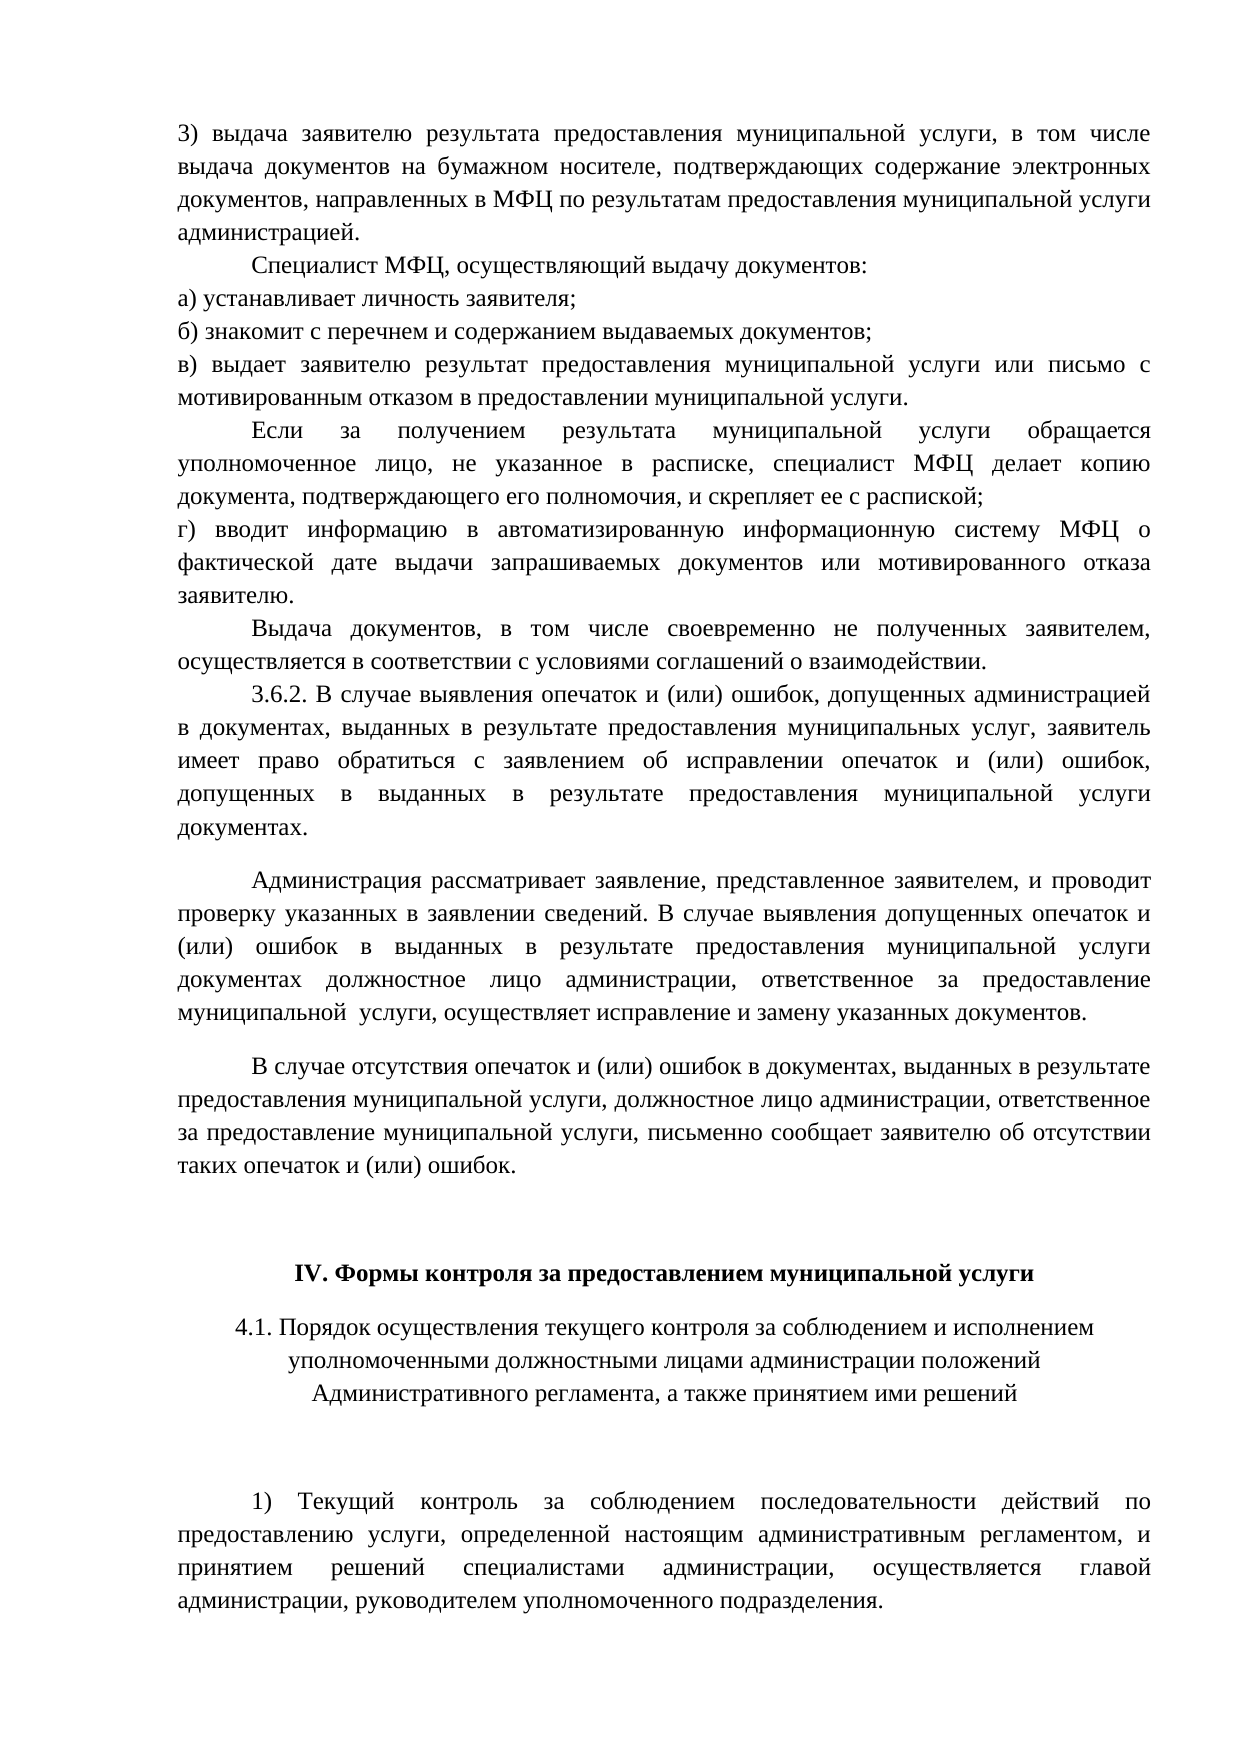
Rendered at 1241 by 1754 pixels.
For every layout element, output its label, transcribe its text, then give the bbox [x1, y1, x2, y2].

text 4.1. Порядок осуществления текущего контроля за соблюдением и исполнением уполномоченными должностными лицами администрации положений Административного регламента, а также принятием ими решений [177, 1312, 1152, 1407]
text Специалист МФЦ, осуществляющий выдачу документов: [177, 250, 1152, 279]
text В случае отсутствия опечаток и (или) ошибок в документах, выданных в результате предоставления муниципальной услуги, должностное лицо администрации, ответственное за предоставление муниципальной услуги, письменно сообщает заявителю об отсутствии таких опечаток и (или) ошибок. [177, 1051, 1152, 1179]
text Если за получением результата муниципальной услуги обращается уполномоченное лицо, не указанное в расписке, специалист МФЦ делает копию документа, подтверждающего его полномочия, и скрепляет ее с распиской; [177, 415, 1152, 510]
text 1) Текущий контроль за соблюдением последовательности действий по предоставлению услуги, определенной настоящим административным регламентом, и принятием решений специалистами администрации, осуществляется главой администрации, руководителем уполномоченного подразделения. [177, 1486, 1152, 1613]
text а) устанавливает личность заявителя; [177, 283, 1152, 312]
text г) вводит информацию в автоматизированную информационную систему МФЦ о фактической дате выдачи запрашиваемых документов или мотивированного отказа заявителю. [177, 514, 1152, 609]
text б) знакомит с перечнем и содержанием выдаваемых документов; [177, 316, 1152, 345]
text в) выдает заявителю результат предоставления муниципальной услуги или письмо с мотивированным отказом в предоставлении муниципальной услуги. [177, 349, 1152, 411]
text 3) выдача заявителю результата предоставления муниципальной услуги, в том числе выдача документов на бумажном носителе, подтверждающих содержание электронных документов, направленных в МФЦ по результатам предоставления муниципальной услуги администрацией. [177, 118, 1152, 246]
text IV. Формы контроля за предоставлением муниципальной услуги [177, 1258, 1152, 1287]
text Выдача документов, в том числе своевременно не полученных заявителем, осуществляется в соответствии с условиями соглашений о взаимодействии. [177, 613, 1152, 675]
text Администрация рассматривает заявление, представленное заявителем, и проводит проверку указанных в заявлении сведений. В случае выявления допущенных опечаток и (или) ошибок в выданных в результате предоставления муниципальной услуги документах должностное лицо администрации, ответственное за предоставление муниципальной услуги, осуществляет исправление и замену указанных документов. [177, 865, 1152, 1026]
text 3.6.2. В случае выявления опечаток и (или) ошибок, допущенных администрацией в документах, выданных в результате предоставления муниципальных услуг, заявитель имеет право обратиться с заявлением об исправлении опечаток и (или) ошибок, допущенных в выданных в результате предоставления муниципальной услуги документах. [177, 679, 1152, 840]
